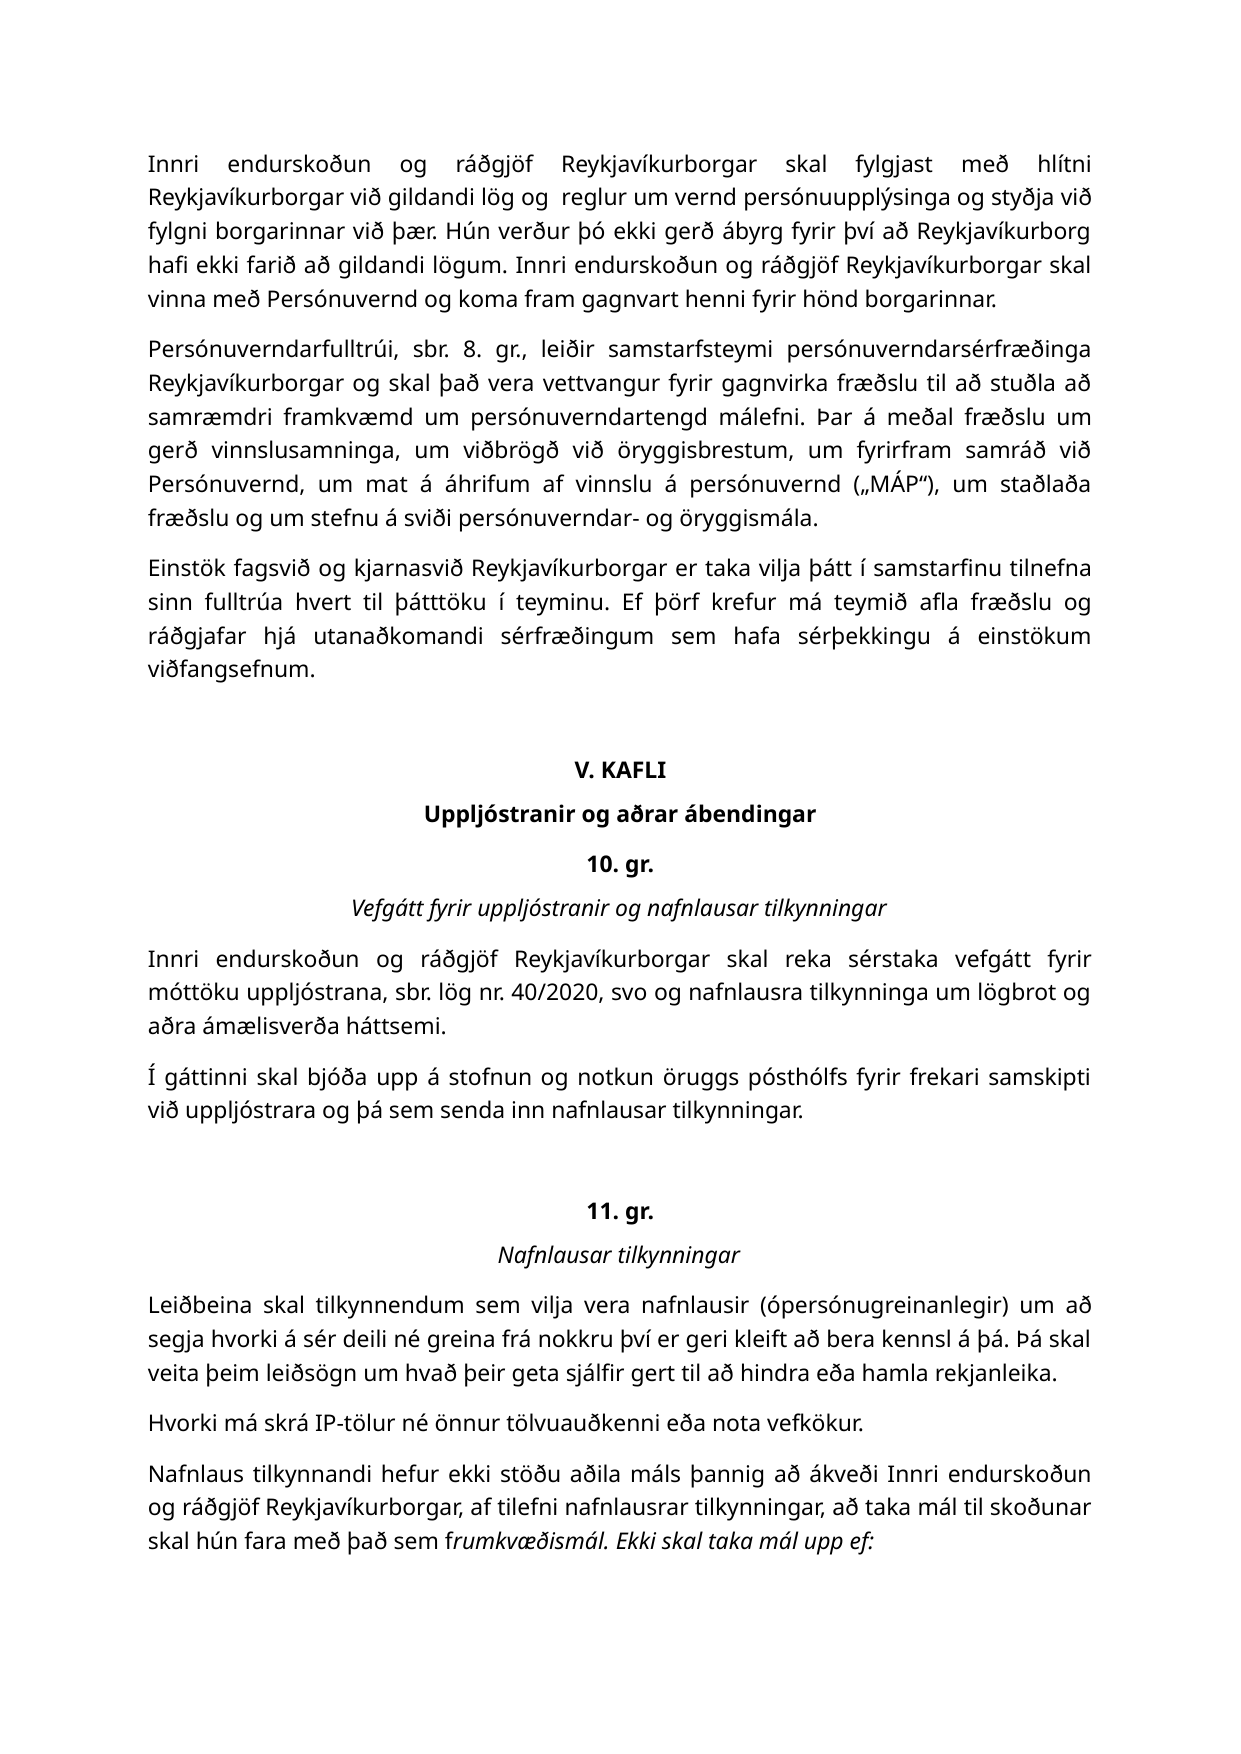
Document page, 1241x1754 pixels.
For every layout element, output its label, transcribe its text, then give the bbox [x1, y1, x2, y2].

text Nafnlausar tilkynningar [148, 1239, 1093, 1270]
text Innri endurskoðun og ráðgjöf Reykjavíkurborgar skal fylgjast með hlítni Reykjavíkurborgar við gildandi lög og reglur um vernd persónuupplýsinga og styðja við fylgni borgarinnar við þær. Hún verður þó ekki gerð ábyrg fyrir því að Reykjavíkurborg hafi ekki farið að gildandi lögum. Innri endurskoðun og ráðgjöf Reykjavíkurborgar skal vinna með Persónuvernd og koma fram gagnvart henni fyrir hönd borgarinnar. [148, 148, 1093, 314]
text Persónuverndarfulltrúi, sbr. 8. gr., leiðir samstarfsteymi persónuverndarsérfræðinga Reykjavíkurborgar og skal það vera vettvangur fyrir gagnvirka fræðslu til að stuðla að samræmdri framkvæmd um persónuverndartengd málefni. Þar á meðal fræðslu um gerð vinnslusamninga, um viðbrögð við öryggisbrestum, um fyrirfram samráð við Persónuvernd, um mat á áhrifum af vinnslu á persónuvernd („MÁP“), um staðlaða fræðslu og um stefnu á sviði persónuverndar- og öryggismála. [148, 333, 1093, 533]
text Í gáttinni skal bjóða upp á stofnun og notkun öruggs pósthólfs fyrir frekari samskipti við uppljóstrara og þá sem senda inn nafnlausar tilkynningar. [148, 1061, 1093, 1126]
text V. KAFLI [148, 754, 1093, 786]
text Einstök fagsvið og kjarnasvið Reykjavíkurborgar er taka vilja þátt í samstarfinu tilnefna sinn fulltrúa hvert til þátttöku í teyminu. Ef þörf krefur má teymið afla fræðslu og ráðgjafar hjá utanaðkomandi sérfræðingum sem hafa sérþekkingu á einstökum viðfangsefnum. [148, 552, 1093, 685]
text Leiðbeina skal tilkynnendum sem vilja vera nafnlausir (ópersónugreinanlegir) um að segja hvorki á sér deili né greina frá nokkru því er geri kleift að bera kennsl á þá. Þá skal veita þeim leiðsögn um hvað þeir geta sjálfir gert til að hindra eða hamla rekjanleika. [148, 1289, 1093, 1388]
text Vefgátt fyrir uppljóstranir og nafnlausar tilkynningar [148, 892, 1093, 923]
text Hvorki má skrá IP-tölur né önnur tölvuauðkenni eða nota vefkökur. [148, 1407, 1093, 1438]
text Nafnlaus tilkynnandi hefur ekki stöðu aðila máls þannig að ákveði Innri endurskoðun og ráðgjöf Reykjavíkurborgar, af tilefni nafnlausrar tilkynningar, að taka mál til skoðunar skal hún fara með það sem frumkvæðismál. Ekki skal taka mál upp ef: [148, 1458, 1093, 1556]
text Innri endurskoðun og ráðgjöf Reykjavíkurborgar skal reka sérstaka vefgátt fyrir móttöku uppljóstrana, sbr. lög nr. 40/2020, svo og nafnlausra tilkynninga um lögbrot og aðra ámælisverða háttsemi. [148, 943, 1093, 1041]
text 11. gr. [148, 1195, 1093, 1226]
text Uppljóstranir og aðrar ábendingar [148, 798, 1093, 829]
text 10. gr. [148, 848, 1093, 880]
